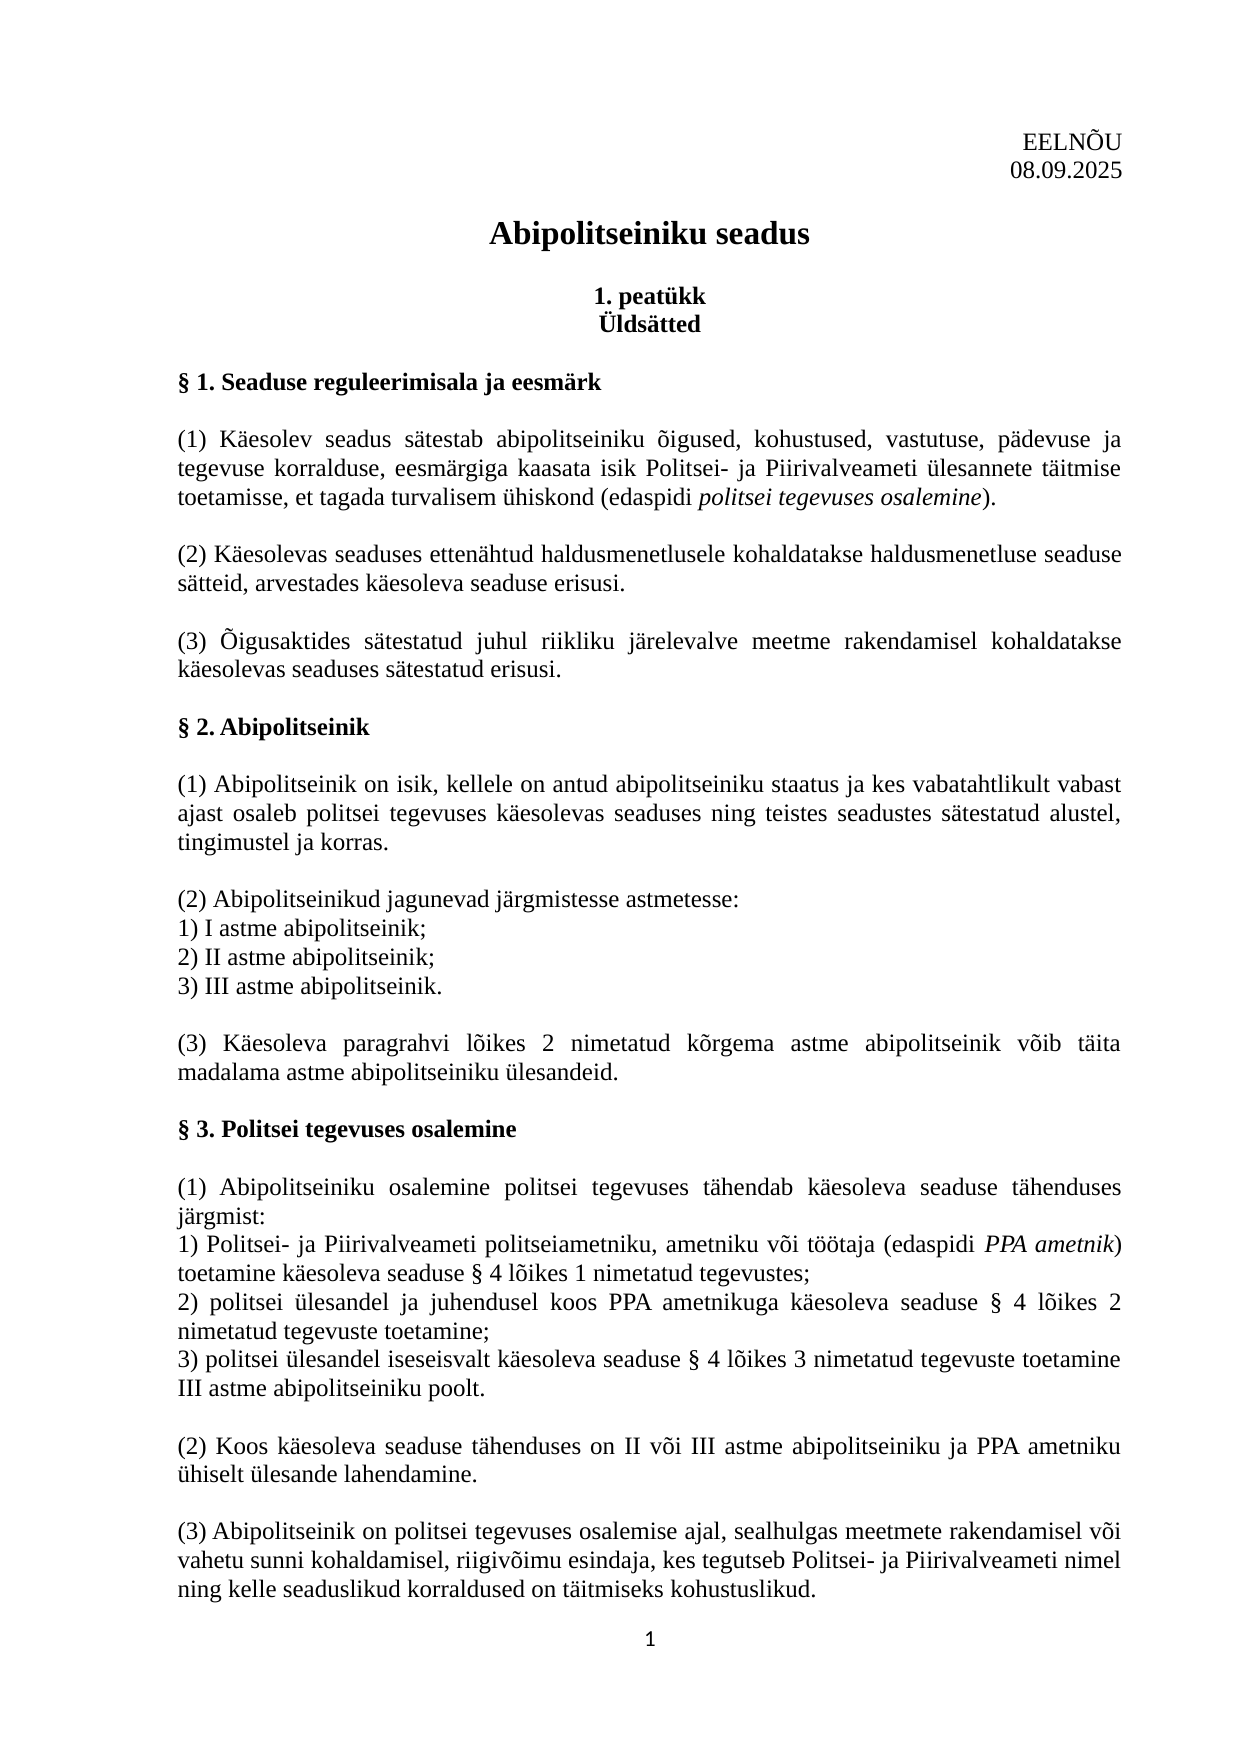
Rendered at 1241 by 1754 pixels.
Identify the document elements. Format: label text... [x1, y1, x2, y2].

subtitle § 2. Abipolitseinik [177, 712, 1122, 741]
subtitle EELNÕU [177, 127, 1122, 155]
text 2) politsei ülesandel ja juhendusel koos PPA ametnikuga käesoleva seaduse § 4 lõikes 2 nimetatud tegevuste toetamine; [177, 1287, 1122, 1344]
text (2) Abipolitseinikud jagunevad järgmistesse astmetesse: [177, 884, 1122, 913]
text (1) Käesolev seadus sätestab abipolitseiniku õigused, kohustused, vastutuse, pädevuse ja tegevuse korralduse, eesmärgiga kaasata isik Politsei- ja Piirivalveameti ülesannete täitmise toetamisse, et tagada turvalisem ühiskond (edaspidi politsei tegevuses osalemine). [177, 424, 1122, 511]
text 1) Politsei- ja Piirivalveameti politseiametniku, ametniku või töötaja (edaspidi PPA ametnik) toetamine käesoleva seaduse § 4 lõikes 1 nimetatud tegevustes; [177, 1229, 1122, 1287]
text (1) Abipolitseiniku osalemine politsei tegevuses tähendab käesoleva seaduse tähenduses järgmist: [177, 1172, 1122, 1229]
text 1) I astme abipolitseinik; [177, 913, 1122, 942]
text § 3. Politsei tegevuses osalemine [177, 1114, 1122, 1143]
text Üldsätted [177, 309, 1122, 338]
text (3) Abipolitseinik on politsei tegevuses osalemise ajal, sealhulgas meetmete rakendamisel või vahetu sunni kohaldamisel, riigivõimu esindaja, kes tegutseb Politsei- ja Piirivalveameti nimel ning kelle seaduslikud korraldused on täitmiseks kohustuslikud. [177, 1516, 1122, 1602]
text (2) Käesolevas seaduses ettenähtud haldusmenetlusele kohaldatakse haldusmenetluse seaduse sätteid, arvestades käesoleva seaduse erisusi. [177, 539, 1122, 597]
text 3) III astme abipolitseinik. [177, 971, 1122, 999]
text 3) politsei ülesandel iseseisvalt käesoleva seaduse § 4 lõikes 3 nimetatud tegevuste toetamine III astme abipolitseiniku poolt. [177, 1344, 1122, 1402]
text (1) Abipolitseinik on isik, kellele on antud abipolitseiniku staatus ja kes vabatahtlikult vabast ajast osaleb politsei tegevuses käesolevas seaduses ning teistes seadustes sätestatud alustel, tingimustel ja korras. [177, 769, 1122, 856]
text (2) Koos käesoleva seaduse tähenduses on II või III astme abipolitseiniku ja PPA ametniku ühiselt ülesande lahendamine. [177, 1431, 1122, 1488]
text (3) Õigusaktides sätestatud juhul riikliku järelevalve meetme rakendamisel kohaldatakse käesolevas seaduses sätestatud erisusi. [177, 626, 1122, 683]
text 1. peatükk [177, 281, 1122, 309]
subtitle 08.09.2025 [177, 155, 1122, 184]
text 2) II astme abipolitseinik; [177, 942, 1122, 971]
subtitle § 1. Seaduse reguleerimisala ja eesmärk [177, 367, 1122, 396]
subtitle Abipolitseiniku seadus [177, 213, 1122, 252]
text (3) Käesoleva paragrahvi lõikes 2 nimetatud kõrgema astme abipolitseinik võib täita madalama astme abipolitseiniku ülesandeid. [177, 1028, 1122, 1086]
